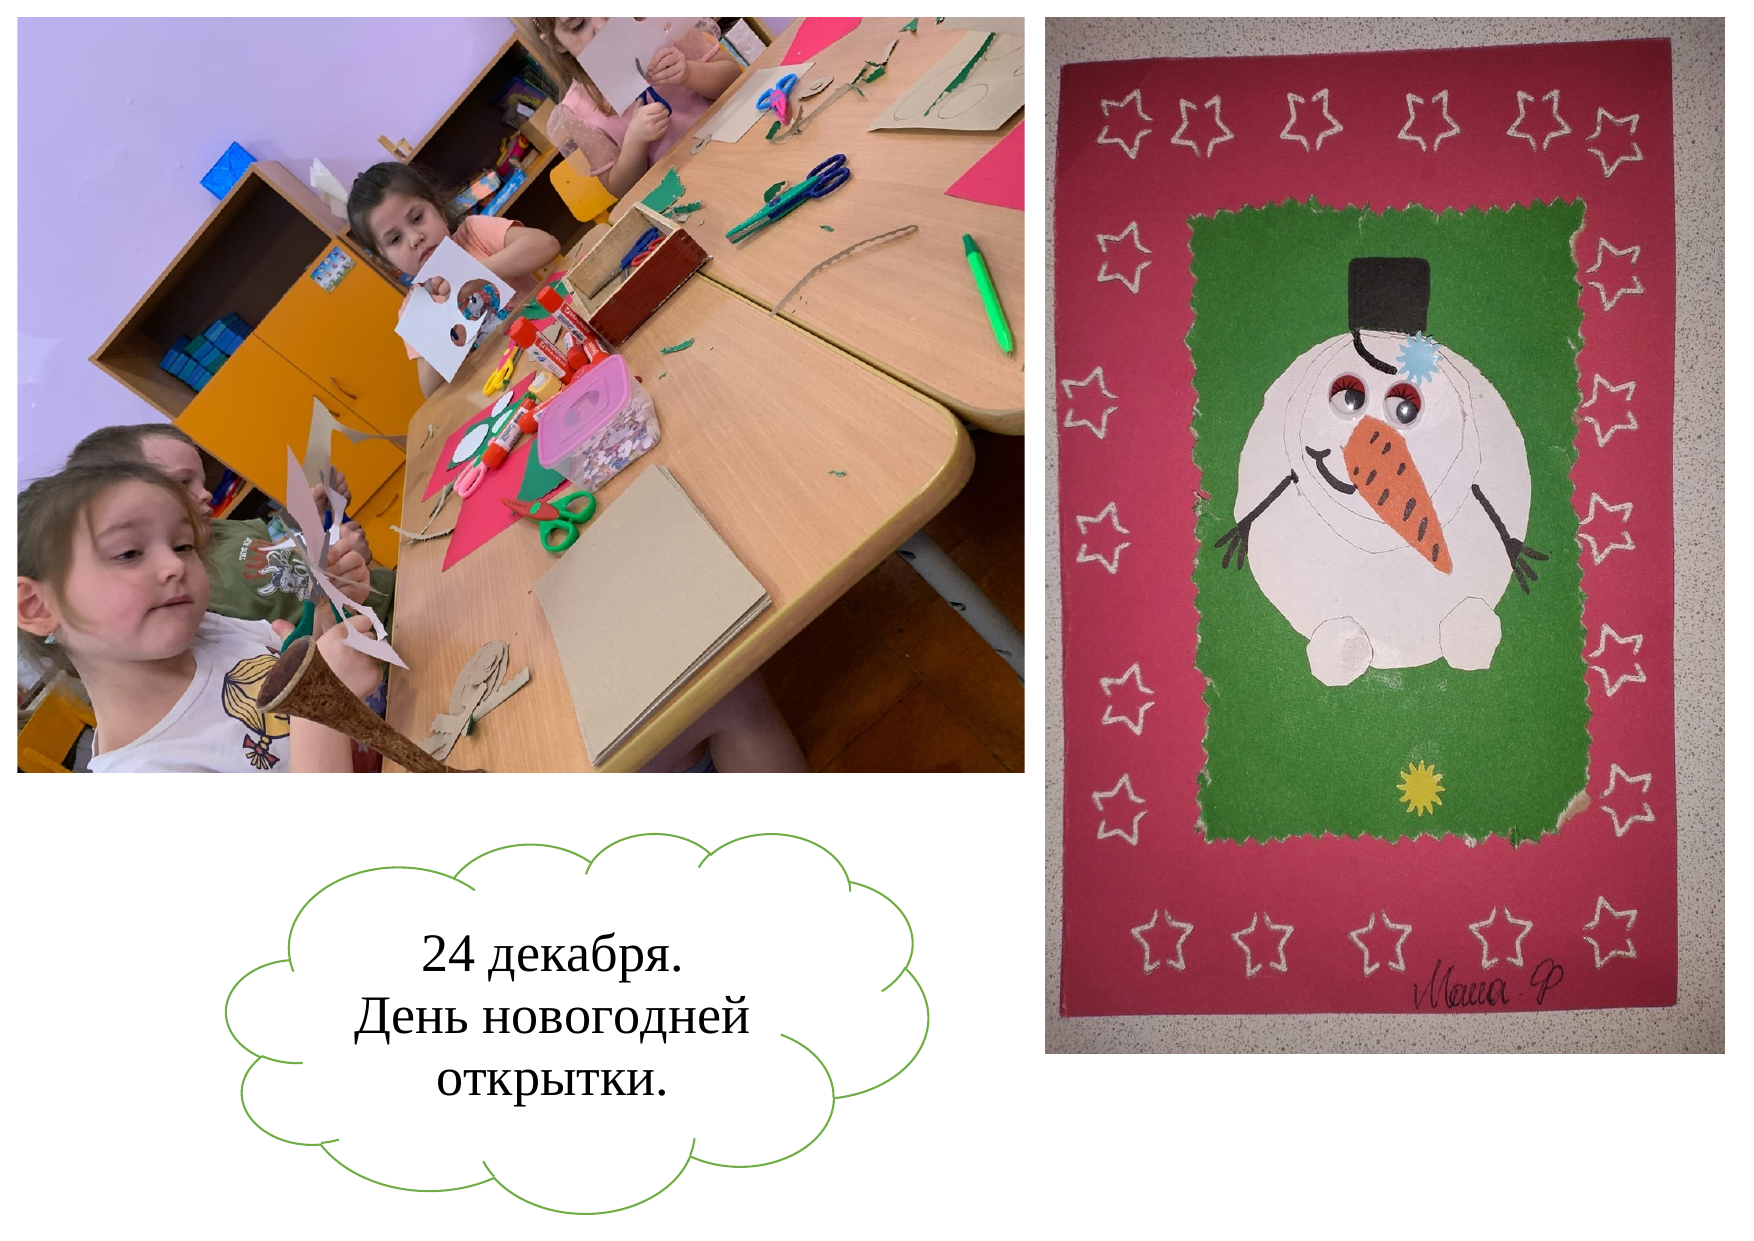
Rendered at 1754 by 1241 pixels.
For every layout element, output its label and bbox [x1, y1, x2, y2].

picture [1045, 17, 1725, 1054]
picture [17, 17, 1025, 773]
